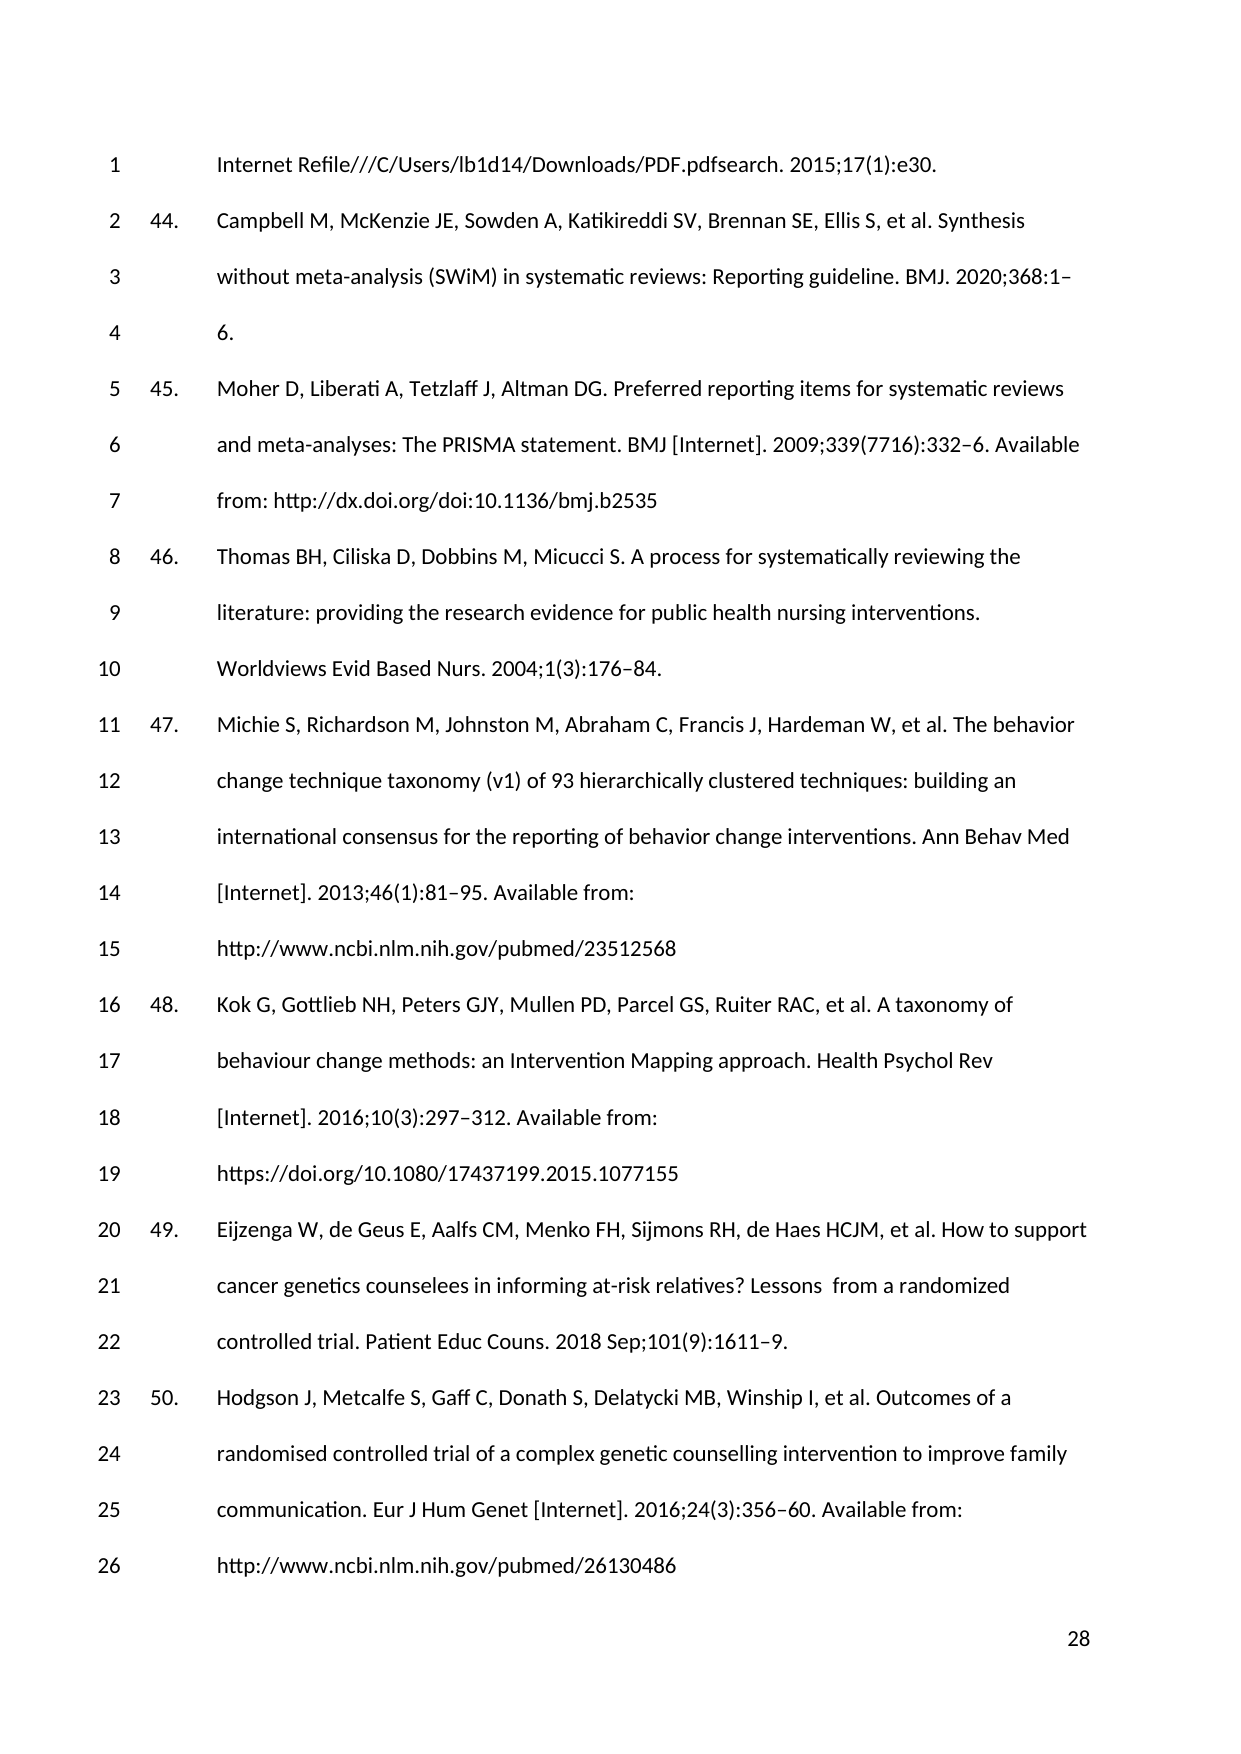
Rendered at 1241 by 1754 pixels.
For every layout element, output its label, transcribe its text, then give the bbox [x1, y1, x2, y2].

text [150, 150, 1090, 178]
text 48. Kok G, Gottlieb NH, Peters GJY, Mullen PD, Parcel GS, Ruiter RAC, et al. A taxonomy of behaviour change methods: an Intervention Mapping approach. Health Psychol Rev [Internet]. 2016;10(3):297–312. Available from: https://doi.org/10.1080/17437199.2015.1077155 [150, 991, 1090, 1187]
text 50. Hodgson J, Metcalfe S, Gaff C, Donath S, Delatycki MB, Winship I, et al. Outcomes of a randomised controlled trial of a complex genetic counselling intervention to improve family communication. Eur J Hum Genet [Internet]. 2016;24(3):356–60. Available from: http://www.ncbi.nlm.nih.gov/pubmed/26130486 [150, 1383, 1090, 1579]
text 46. Thomas BH, Ciliska D, Dobbins M, Micucci S. A process for systematically reviewing the literature: providing the research evidence for public health nursing interventions. Worldviews Evid Based Nurs. 2004;1(3):176–84. [150, 542, 1090, 682]
text 47. Michie S, Richardson M, Johnston M, Abraham C, Francis J, Hardeman W, et al. The behavior change technique taxonomy (v1) of 93 hierarchically clustered techniques: building an international consensus for the reporting of behavior change interventions. Ann Behav Med [Internet]. 2013;46(1):81–95. Available from: http://www.ncbi.nlm.nih.gov/pubmed/23512568 [150, 710, 1090, 963]
text 44. Campbell M, McKenzie JE, Sowden A, Katikireddi SV, Brennan SE, Ellis S, et al. Synthesis without meta-analysis (SWiM) in systematic reviews: Reporting guideline. BMJ. 2020;368:1–6. [150, 206, 1090, 346]
text 45. Moher D, Liberati A, Tetzlaff J, Altman DG. Preferred reporting items for systematic reviews and meta-analyses: The PRISMA statement. BMJ [Internet]. 2009;339(7716):332–6. Available from: http://dx.doi.org/doi:10.1136/bmj.b2535 [150, 374, 1090, 514]
text 49. Eijzenga W, de Geus E, Aalfs CM, Menko FH, Sijmons RH, de Haes HCJM, et al. How to support cancer genetics counselees in informing at-risk relatives? Lessons from a randomized controlled trial. Patient Educ Couns. 2018 Sep;101(9):1611–9. [150, 1215, 1090, 1355]
